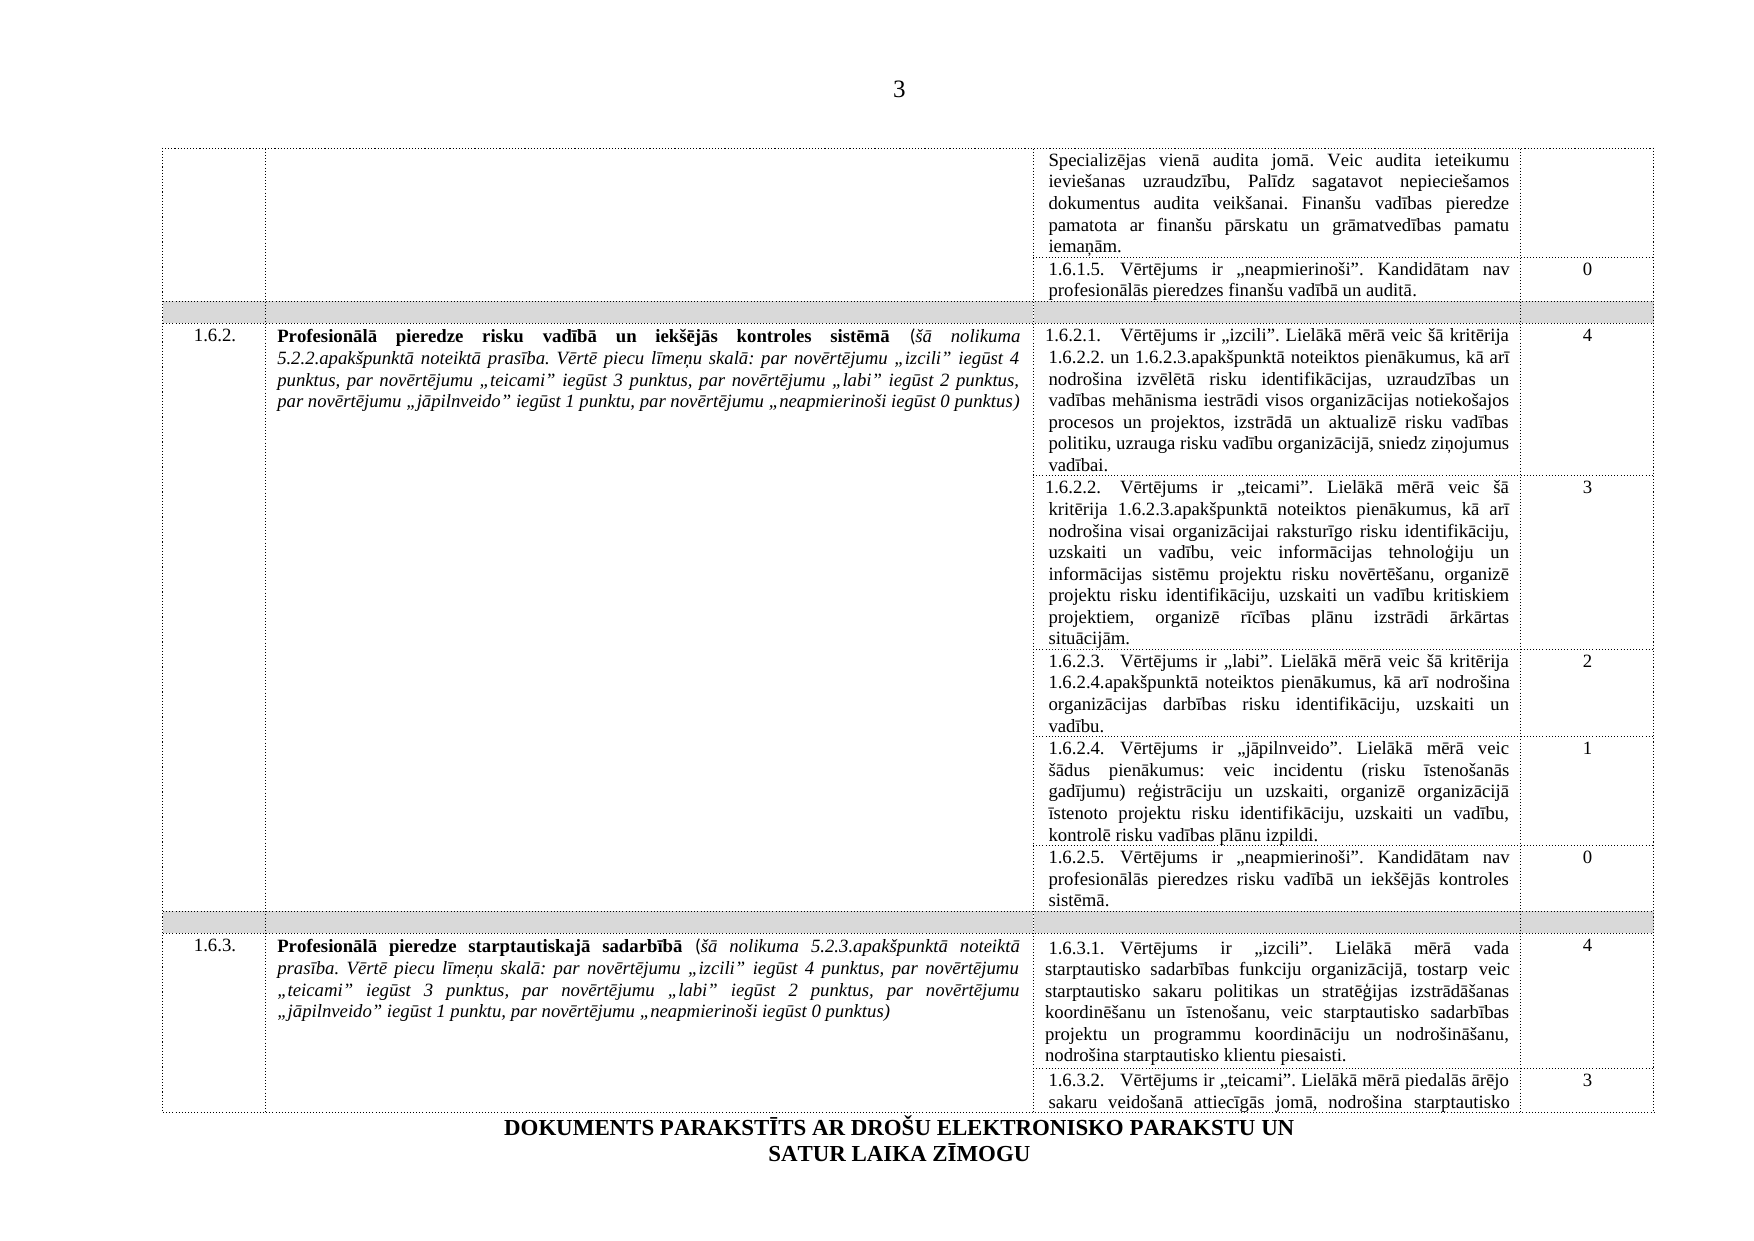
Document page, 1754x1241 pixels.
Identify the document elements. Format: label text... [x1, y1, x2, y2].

table_cell [1034, 301, 1521, 323]
table_cell 2 [1521, 649, 1654, 736]
table_cell 1 [1521, 148, 1654, 257]
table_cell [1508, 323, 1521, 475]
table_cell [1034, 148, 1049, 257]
table_cell 1.6.3. [163, 933, 266, 1112]
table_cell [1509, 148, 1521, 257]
table_cell Vērtējums ir „izcili”. Lielākā mērā vada starptautisko sadarbības funkciju organizācijā, tostarp veic starptautisko sakaru politikas un stratēģijas izstrādāšanas koordinēšanu un īstenošanu, veic starptautisko sadarbības projektu un programmu koordināciju un nodrošināšanu, nodrošina starptautisko klientu piesaisti. [1034, 933, 1521, 1068]
table_cell Vērtējums ir „neapmierinoši”. Kandidātam nav profesionālās pieredzes finanšu vadībā un auditā. [1034, 257, 1521, 301]
table_cell 3 [1521, 475, 1654, 649]
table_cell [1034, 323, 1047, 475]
table_cell [163, 301, 266, 323]
table_cell [1521, 911, 1654, 933]
table_cell 4 [1521, 323, 1654, 475]
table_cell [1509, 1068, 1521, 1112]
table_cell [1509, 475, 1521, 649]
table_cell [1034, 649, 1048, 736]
table_cell Vērtējums ir „jāpilnveido”. Lielākā mērā veic šādus pienākumus: veic incidentu (risku īstenošanās gadījumu) reģistrāciju un uzskaiti, organizē organizācijā īstenoto projektu risku identifikāciju, uzskaiti un vadību, kontrolē risku vadības plānu izpildi. [1034, 736, 1521, 845]
table_cell Vērtējums ir „neapmierinoši”. Kandidātam nav profesionālās pieredzes risku vadībā un iekšējās kontroles sistēmā. [1034, 845, 1521, 911]
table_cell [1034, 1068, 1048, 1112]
table_cell [266, 911, 1033, 933]
table_cell Profesionālā pieredze starptautiskajā sadarbībā (šā nolikuma 5.2.3.apakšpunktā noteiktā prasība. Vērtē piecu līmeņu skalā: par novērtējumu „izcili” iegūst 4 punktus, par novērtējumu „teicami” iegūst 3 punktus, par novērtējumu „labi” iegūst 2 punktus, par novērtējumu „jāpilnveido” iegūst 1 punktu, par novērtējumu „neapmierinoši iegūst 0 punktus) [266, 933, 1033, 1112]
table_cell 0 [1521, 257, 1654, 301]
table_cell [1521, 301, 1654, 323]
table_cell 3 [1521, 1068, 1654, 1112]
table_cell [266, 301, 1033, 323]
table_cell 1 [1521, 736, 1654, 845]
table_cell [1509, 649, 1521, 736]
table_cell 1.6.2. [163, 323, 266, 911]
table_cell [1034, 911, 1521, 933]
table_cell Profesionālā pieredze risku vadībā un iekšējās kontroles sistēmā (šā nolikuma 5.2.2.apakšpunktā noteiktā prasība. Vērtē piecu līmeņu skalā: par novērtējumu „izcili” iegūst 4 punktus, par novērtējumu „teicami” iegūst 3 punktus, par novērtējumu „labi” iegūst 2 punktus, par novērtējumu „jāpilnveido” iegūst 1 punktu, par novērtējumu „neapmierinoši iegūst 0 punktus) [266, 323, 1033, 911]
table_cell 0 [1521, 845, 1654, 911]
table_cell 4 [1521, 933, 1654, 1068]
table_cell [163, 911, 266, 933]
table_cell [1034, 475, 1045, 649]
